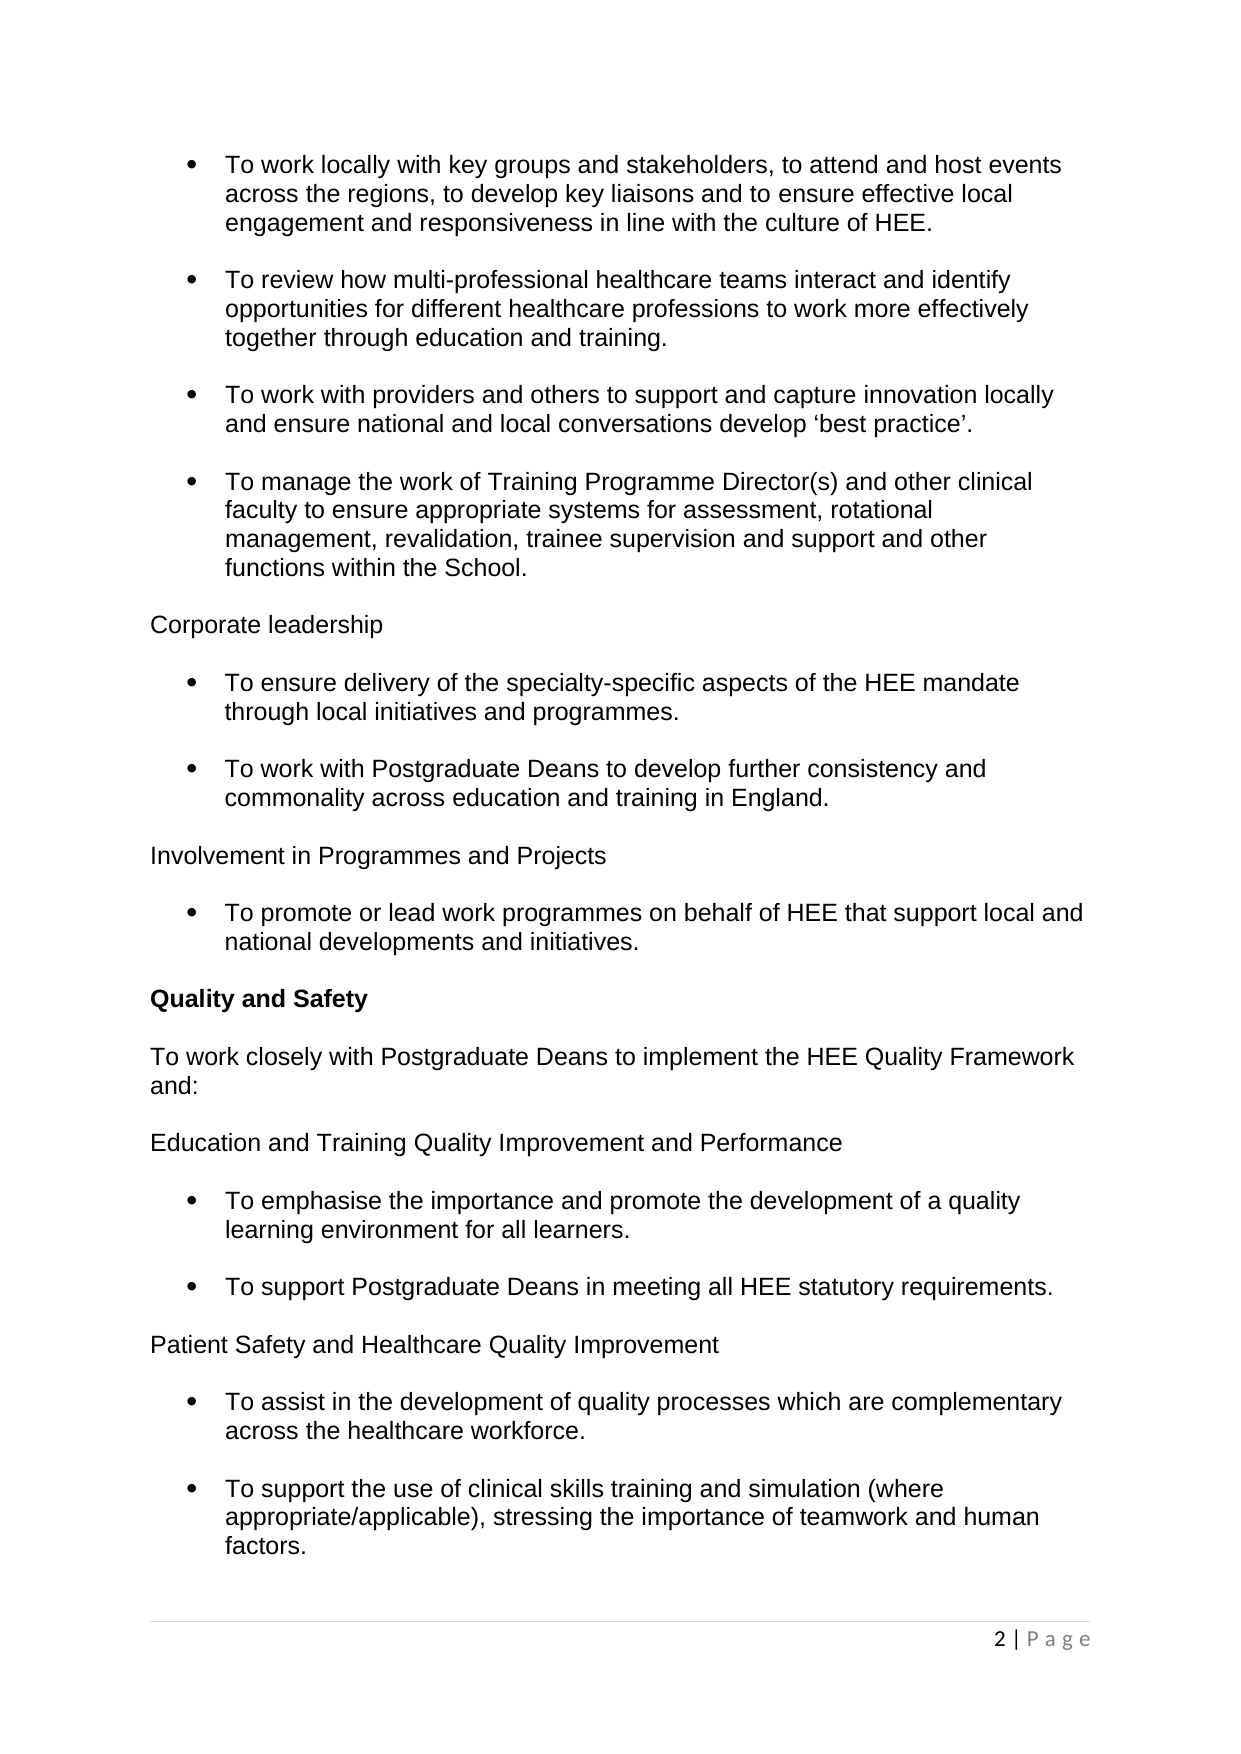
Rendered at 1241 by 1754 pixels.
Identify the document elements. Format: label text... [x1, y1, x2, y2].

list To work locally with key groups and stakeholders, to attend and host events across the regions, to develop key liaisons and to ensure effective local engagement and responsiveness in line with the culture of HEE. [187, 150, 1090, 236]
text Patient Safety and Healthcare Quality Improvement [150, 1330, 1090, 1358]
list To work with providers and others to support and capture innovation locally and ensure national and local conversations develop ‘best practice’. [187, 380, 1090, 438]
text Education and Training Quality Improvement and Performance [150, 1128, 1090, 1157]
list To assist in the development of quality processes which are complementary across the healthcare workforce. [187, 1387, 1090, 1445]
list To promote or lead work programmes on behalf of HEE that support local and national developments and initiatives. [187, 898, 1090, 956]
list To manage the work of Training Programme Director(s) and other clinical faculty to ensure appropriate systems for assessment, rotational management, revalidation, trainee supervision and support and other functions within the School. [187, 467, 1090, 582]
list To work with Postgraduate Deans to develop further consistency and commonality across education and training in England. [187, 754, 1090, 812]
text To work closely with Postgraduate Deans to implement the HEE Quality Framework and: [150, 1042, 1090, 1099]
text Corporate leadership [150, 610, 1090, 639]
list To review how multi-professional healthcare teams interact and identify opportunities for different healthcare professions to work more effectively together through education and training. [187, 265, 1090, 351]
text Involvement in Programmes and Projects [150, 841, 1090, 869]
list To support Postgraduate Deans in meeting all HEE statutory requirements. [187, 1272, 1090, 1301]
list To ensure delivery of the specialty-specific aspects of the HEE mandate through local initiatives and programmes. [187, 668, 1090, 726]
list To emphasise the importance and promote the development of a quality learning environment for all learners. [187, 1186, 1090, 1243]
text Quality and Safety [150, 984, 1090, 1013]
list To support the use of clinical skills training and simulation (where appropriate/applicable), stressing the importance of teamwork and human factors. [187, 1473, 1090, 1560]
